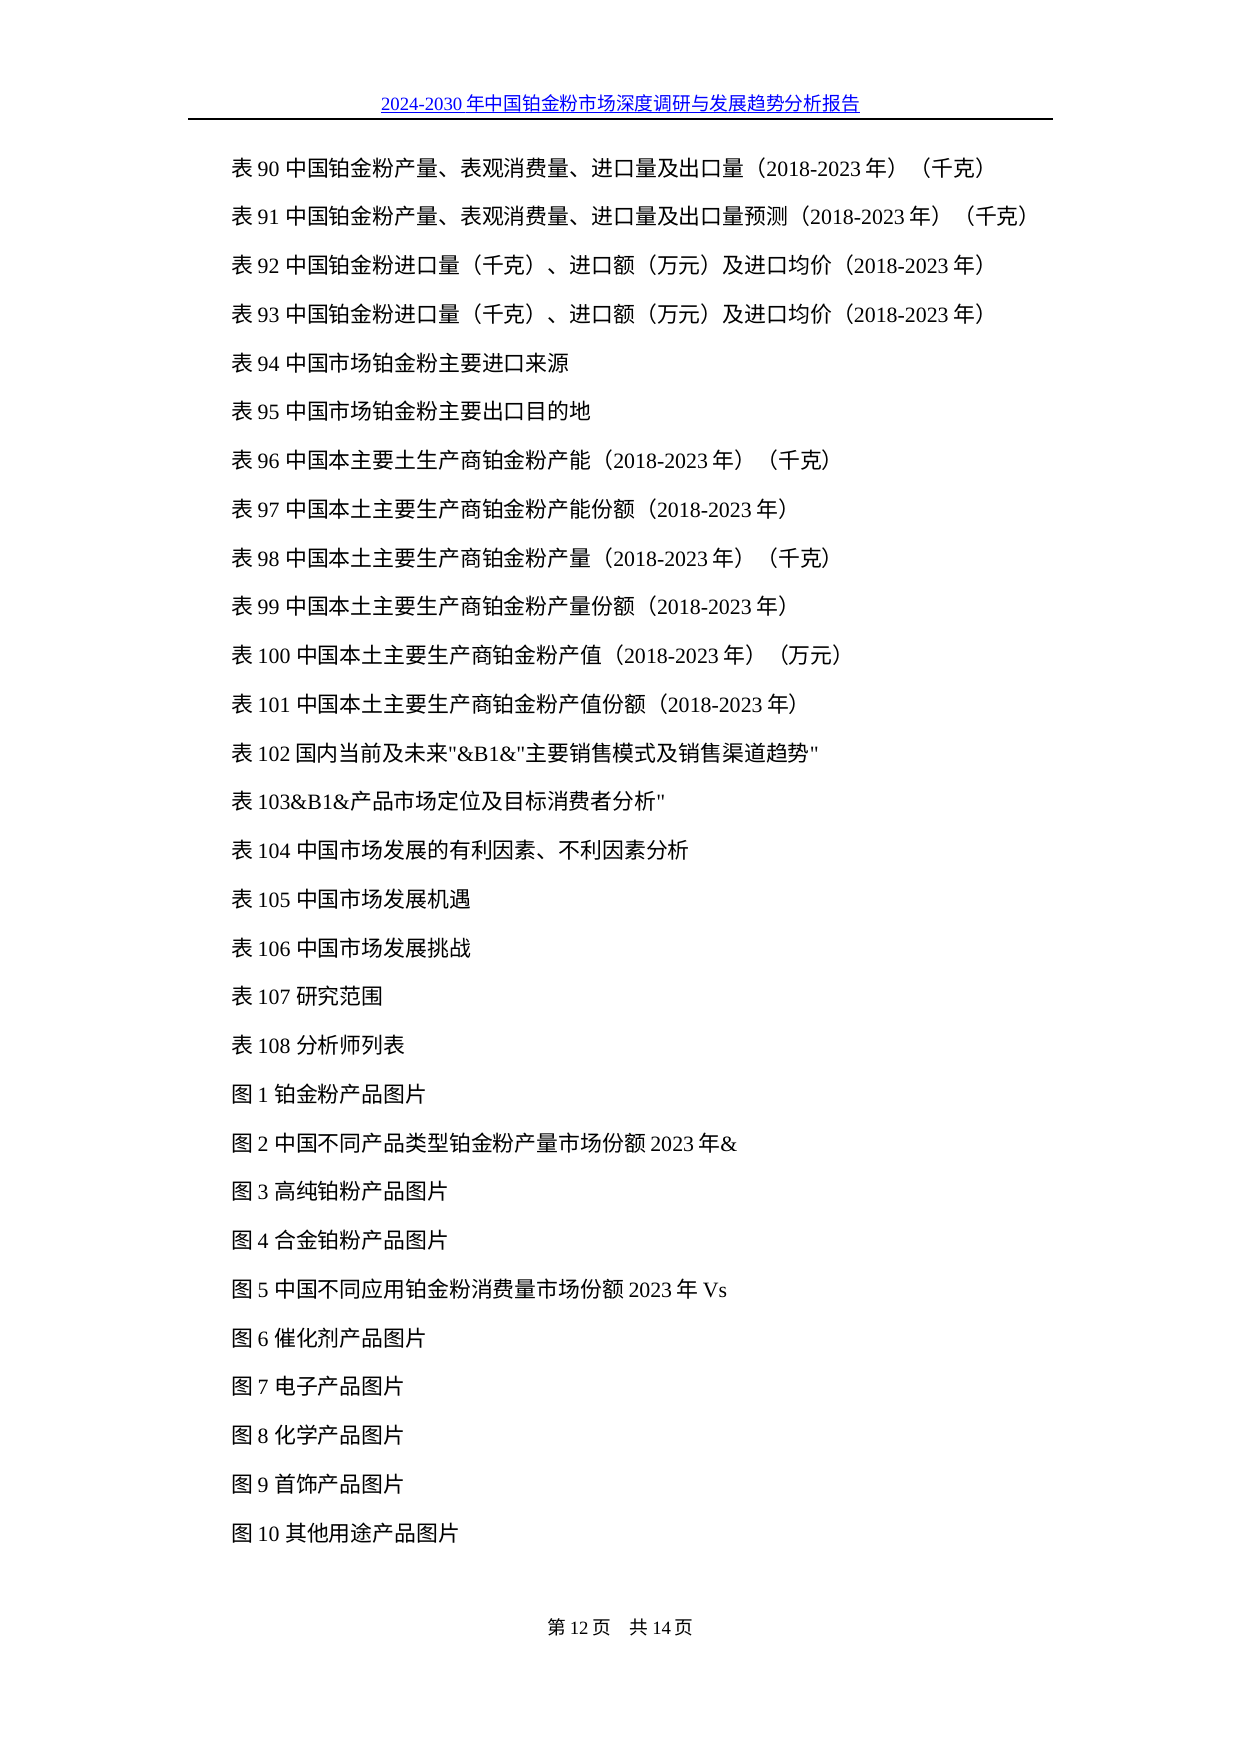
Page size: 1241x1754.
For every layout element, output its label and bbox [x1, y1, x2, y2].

text [187, 150, 1053, 1548]
